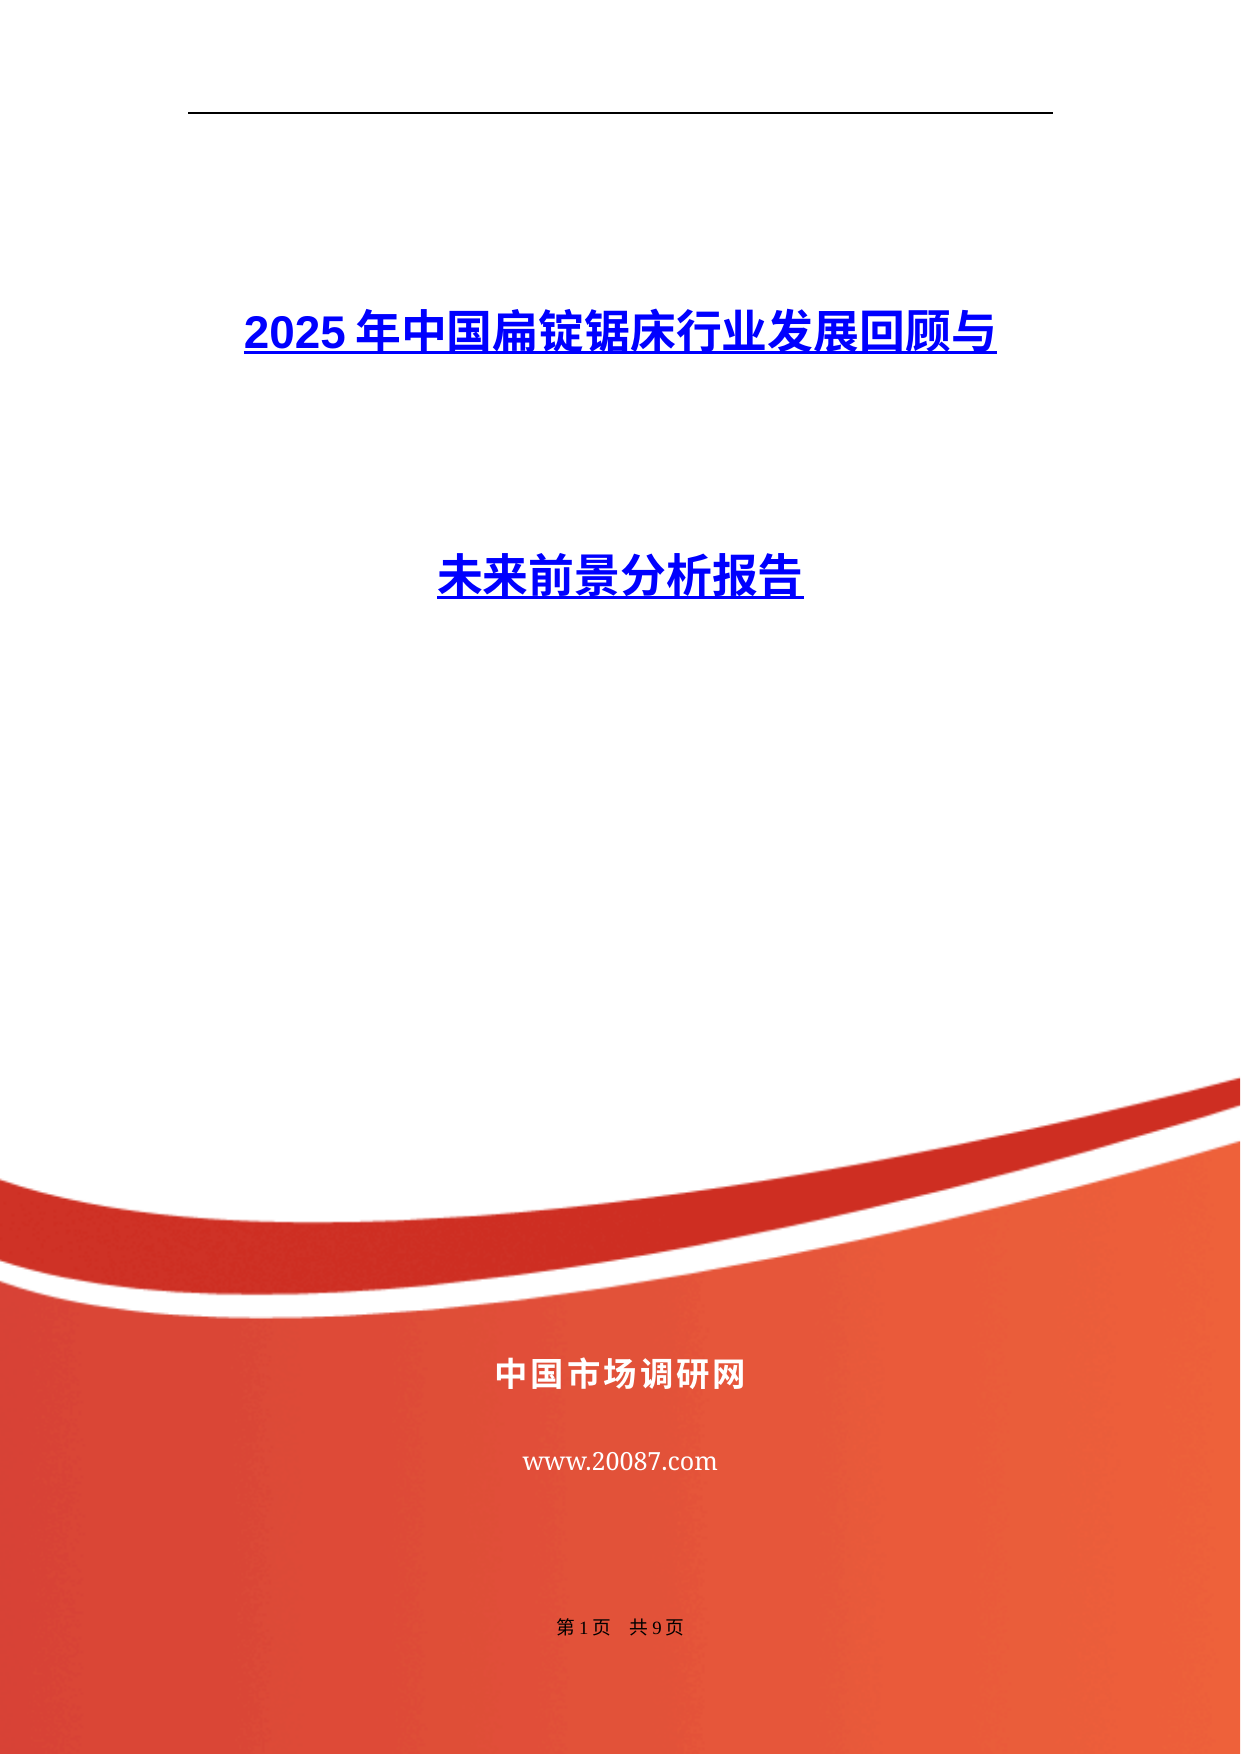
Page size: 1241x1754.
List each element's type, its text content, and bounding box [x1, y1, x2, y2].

text www.20087.com [187, 1428, 1053, 1493]
subtitle 中国市场调研网 [187, 1339, 1053, 1404]
table_header 2025年中国扁锭锯床行业发展回顾与未来前景分析报告 [188, 207, 1053, 773]
picture [0, 1006, 1241, 1754]
